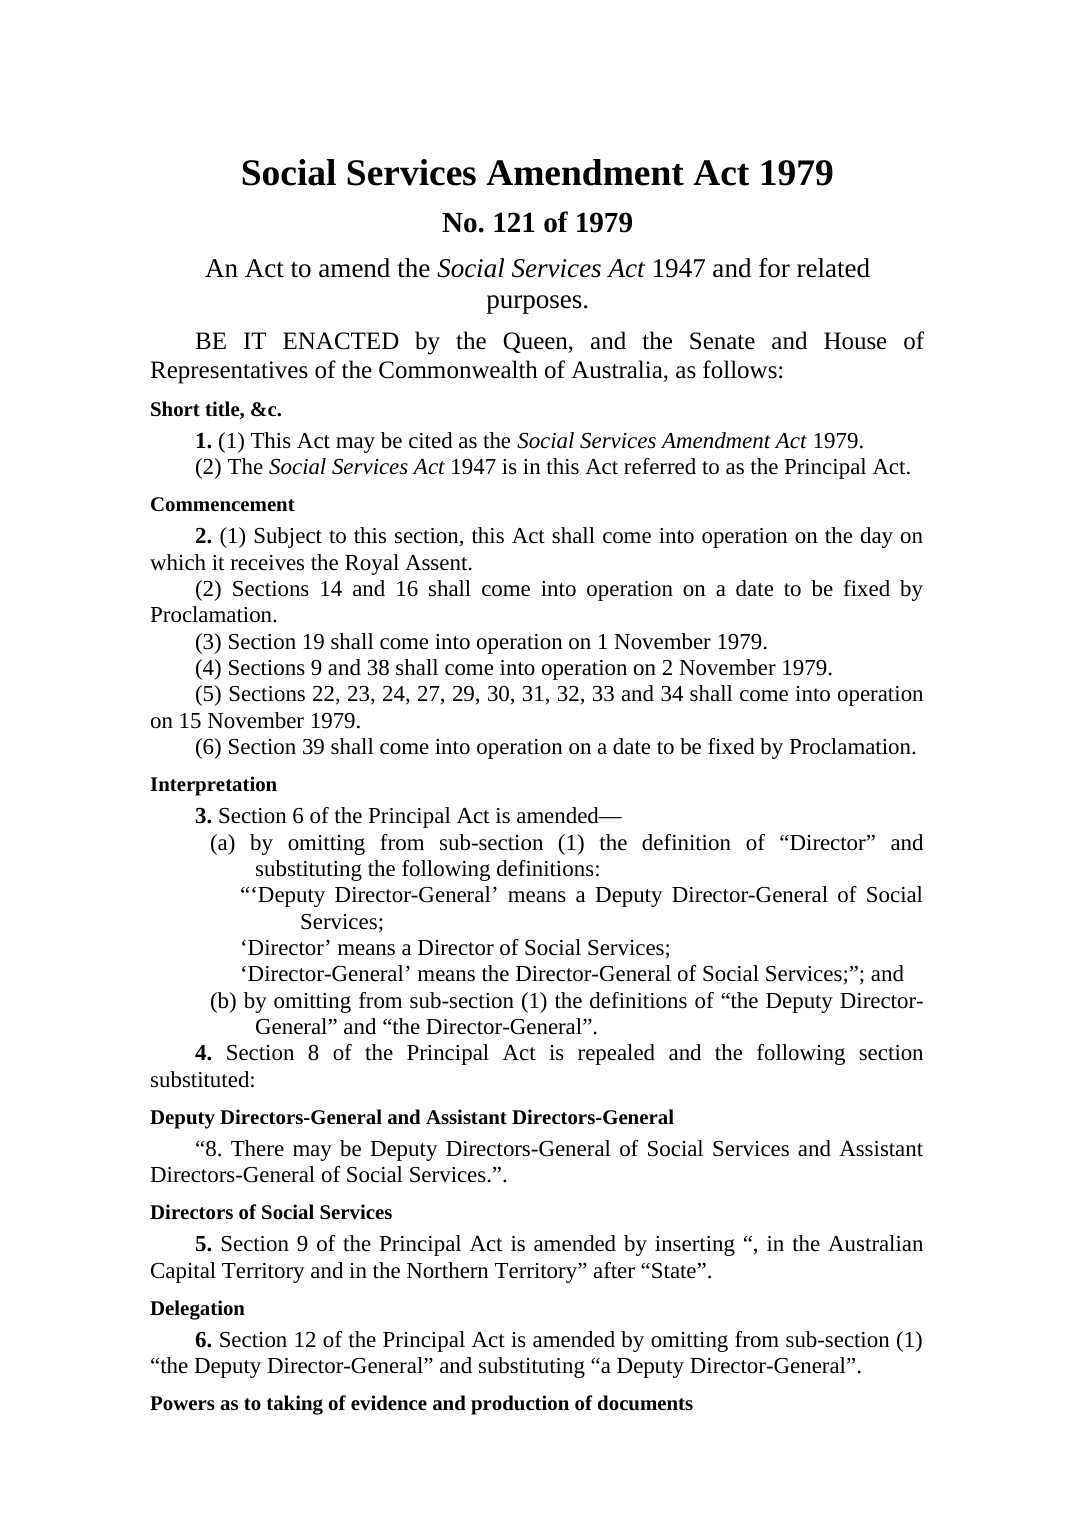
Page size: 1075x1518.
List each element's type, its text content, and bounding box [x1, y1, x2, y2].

text (3) Section 19 shall come into operation on 1 November 1979. [150, 628, 925, 654]
text 1. (1) This Act may be cited as the Social Services Amendment Act 1979. [150, 427, 925, 453]
text (4) Sections 9 and 38 shall come into operation on 2 November 1979. [150, 654, 925, 680]
text (6) Section 39 shall come into operation on a date to be fixed by Proclamation. [150, 733, 925, 759]
text ‘Director’ means a Director of Social Services; [240, 934, 925, 960]
text “8. There may be Deputy Directors-General of Social Services and Assistant Directors-General of Social Services.”. [150, 1135, 925, 1188]
text Short title, &c. [150, 396, 925, 421]
text (2) The Social Services Act 1947 is in this Act referred to as the Principal Act. [150, 453, 925, 479]
text “‘Deputy Director-General’ means a Deputy Director-General of Social Services; [240, 881, 925, 934]
text Commencement [150, 492, 925, 516]
text BE IT ENACTED by the Queen, and the Senate and House of Representatives of the Commonwealth of Australia, as follows: [150, 326, 925, 384]
text 4. Section 8 of the Principal Act is repealed and the following section substituted: [150, 1039, 925, 1092]
text ‘Director-General’ means the Director-General of Social Services;”; and [240, 960, 925, 987]
text 6. Section 12 of the Principal Act is amended by omitting from sub-section (1) “the Deputy Director-General” and substituting “a Deputy Director-General”. [150, 1326, 925, 1379]
text 5. Section 9 of the Principal Act is amended by inserting “, in the Australian Capital Territory and in the Northern Territory” after “State”. [150, 1231, 925, 1283]
text (a) by omitting from sub-section (1) the definition of “Director” and substituting the following definitions: [210, 829, 925, 881]
text 3. Section 6 of the Principal Act is amended— [150, 802, 925, 829]
text (5) Sections 22, 23, 24, 27, 29, 30, 31, 32, 33 and 34 shall come into operation on 15 November 1979. [150, 680, 925, 733]
text 2. (1) Subject to this section, this Act shall come into operation on the day on which it receives the Royal Assent. [150, 522, 925, 575]
text Social Services Amendment Act 1979 [150, 150, 925, 193]
text No. 121 of 1979 [150, 206, 925, 239]
text Directors of Social Services [150, 1200, 925, 1224]
text Delegation [150, 1296, 925, 1320]
text An Act to amend the Social Services Act 1947 and for related purposes. [150, 252, 925, 314]
text Deputy Directors-General and Assistant Directors-General [150, 1105, 925, 1129]
text Interpretation [150, 772, 925, 796]
text (2) Sections 14 and 16 shall come into operation on a date to be fixed by Proclamation. [150, 575, 925, 628]
text (b) by omitting from sub-section (1) the definitions of “the Deputy Director-General” and “the Director-General”. [210, 987, 925, 1039]
text Powers as to taking of evidence and production of documents [150, 1391, 925, 1415]
